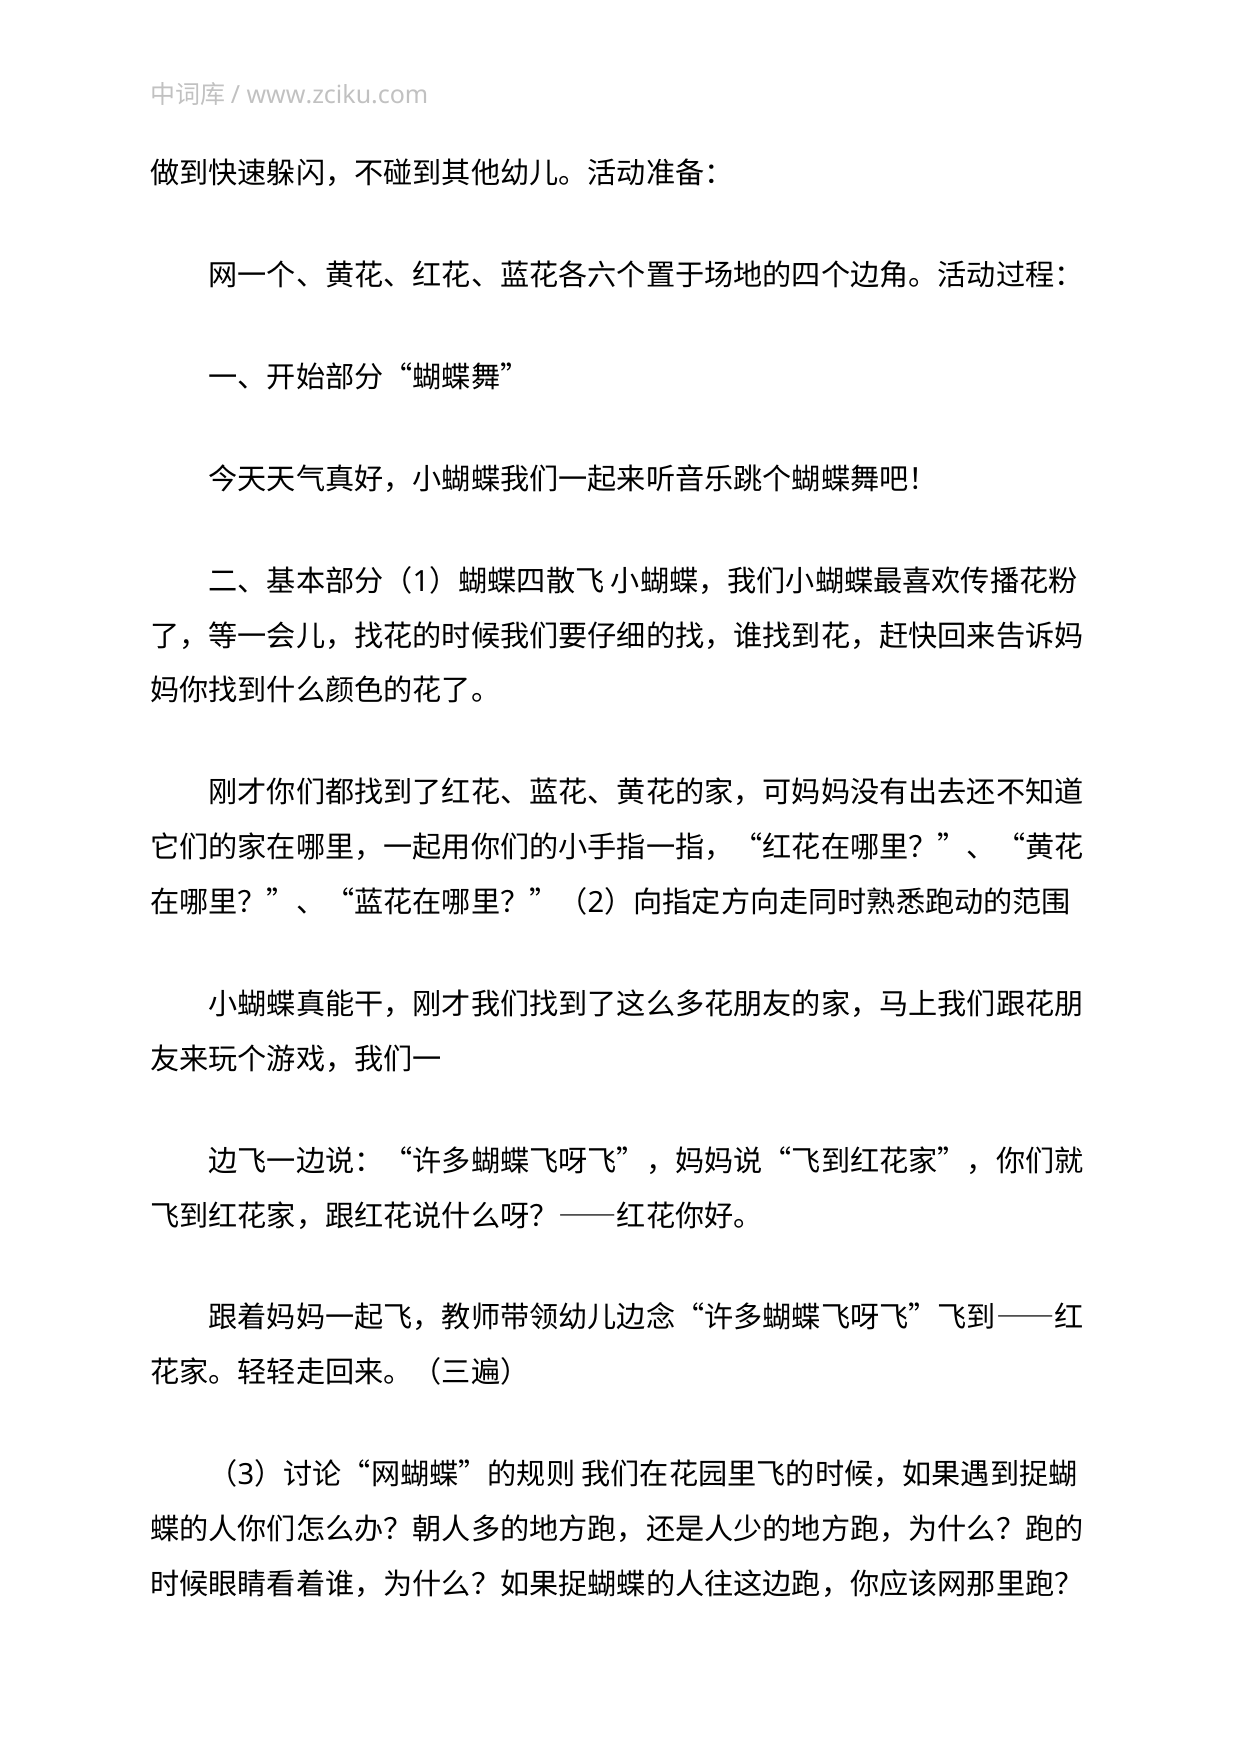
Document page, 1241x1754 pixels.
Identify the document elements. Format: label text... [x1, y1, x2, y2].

text 今天天气真好，小蝴蝶我们一起来听音乐跳个蝴蝶舞吧！ [150, 455, 1090, 498]
text 跟着妈妈一起飞，教师带领幼儿边念“许多蝴蝶飞呀飞”飞到——红花家。轻轻走回来。（三遍） [150, 1294, 1090, 1391]
text 一、开始部分“蝴蝶舞” [150, 353, 1090, 396]
text 刚才你们都找到了红花、蓝花、黄花的家，可妈妈没有出去还不知道它们的家在哪里，一起用你们的小手指一指，“红花在哪里？”、“黄花在哪里？”、“蓝花在哪里？”（2）向指定方向走同时熟悉跑动的范围 [150, 769, 1090, 921]
text 网一个、黄花、红花、蓝花各六个置于场地的四个边角。活动过程： [150, 252, 1090, 294]
text 二、基本部分（1）蝴蝶四散飞 小蝴蝶，我们小蝴蝶最喜欢传播花粉了，等一会儿，找花的时候我们要仔细的找，谁找到花，赶快回来告诉妈妈你找到什么颜色的花了。 [150, 557, 1090, 709]
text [150, 1451, 1090, 1603]
text 小蝴蝶真能干，刚才我们找到了这么多花朋友的家，马上我们跟花朋友来玩个游戏，我们一 [150, 981, 1090, 1078]
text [150, 150, 1090, 192]
text 边飞一边说：“许多蝴蝶飞呀飞”，妈妈说“飞到红花家”，你们就飞到红花家，跟红花说什么呀？——红花你好。 [150, 1137, 1090, 1234]
